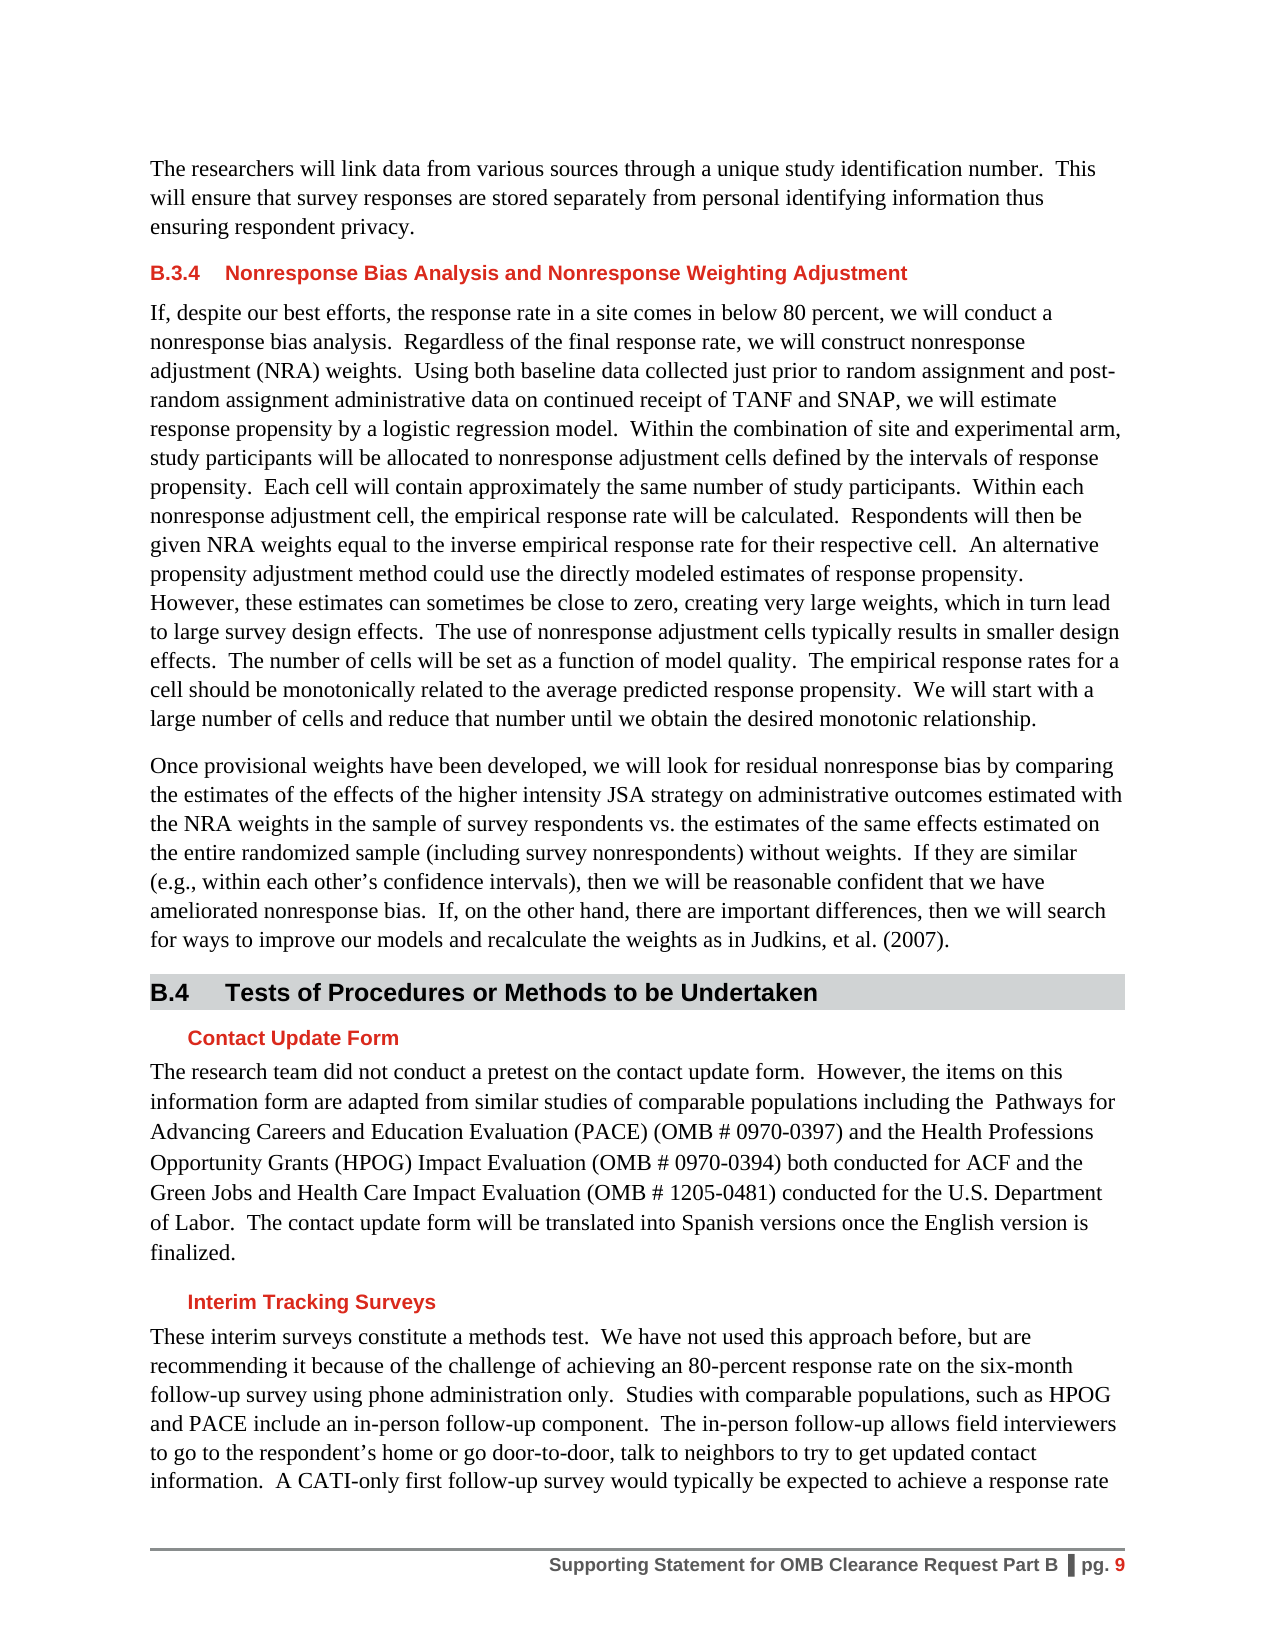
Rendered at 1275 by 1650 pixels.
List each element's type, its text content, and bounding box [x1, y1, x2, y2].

text Once provisional weights have been developed, we will look for residual nonresponse bias by comparing the estimates of the effects of the higher intensity JSA strategy on administrative outcomes estimated with the NRA weights in the sample of survey respondents vs. the estimates of the same effects estimated on the entire randomized sample (including survey nonrespondents) without weights. If they are similar (e.g., within each other’s confidence intervals), then we will be reasonable confident that we have ameliorated nonresponse bias. If, on the other hand, there are important differences, then we will search for ways to improve our models and recalculate the weights as in Judkins, et al. (2007). [150, 752, 1125, 953]
subtitle B.4 Tests of Procedures or Methods to be Undertaken [150, 976, 1125, 1008]
subtitle B.3.4 Nonresponse Bias Analysis and Nonresponse Weighting Adjustment [150, 261, 1125, 284]
subtitle Interim Tracking Surveys [150, 1290, 1125, 1314]
subtitle Contact Update Form [150, 1025, 1125, 1049]
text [150, 1323, 1125, 1494]
text The researchers will link data from various sources through a unique study identification number. This will ensure that survey responses are stored separately from personal identifying information thus ensuring respondent privacy. [150, 155, 1125, 239]
list The research team did not conduct a pretest on the contact update form. However, the items on this information form are adapted from similar studies of comparable populations including the Pathways for Advancing Careers and Education Evaluation (PACE) (OMB # 0970-0397) and the Health Professions Opportunity Grants (HPOG) Impact Evaluation (OMB # 0970-0394) both conducted for ACF and the Green Jobs and Health Care Impact Evaluation (OMB # 1205-0481) conducted for the U.S. Department of Labor. The contact update form will be translated into Spanish versions once the English version is finalized. [150, 1058, 1125, 1266]
text If, despite our best efforts, the response rate in a site comes in below 80 percent, we will conduct a nonresponse bias analysis. Regardless of the final response rate, we will construct nonresponse adjustment (NRA) weights. Using both baseline data collected just prior to random assignment and post-random assignment administrative data on continued receipt of TANF and SNAP, we will estimate response propensity by a logistic regression model. Within the combination of site and experimental arm, study participants will be allocated to nonresponse adjustment cells defined by the intervals of response propensity. Each cell will contain approximately the same number of study participants. Within each nonresponse adjustment cell, the empirical response rate will be calculated. Respondents will then be given NRA weights equal to the inverse empirical response rate for their respective cell. An alternative propensity adjustment method could use the directly modeled estimates of response propensity. However, these estimates can sometimes be close to zero, creating very large weights, which in turn lead to large survey design effects. The use of nonresponse adjustment cells typically results in smaller design effects. The number of cells will be set as a function of model quality. The empirical response rates for a cell should be monotonically related to the average predicted response propensity. We will start with a large number of cells and reduce that number until we obtain the desired monotonic relationship. [150, 299, 1125, 731]
